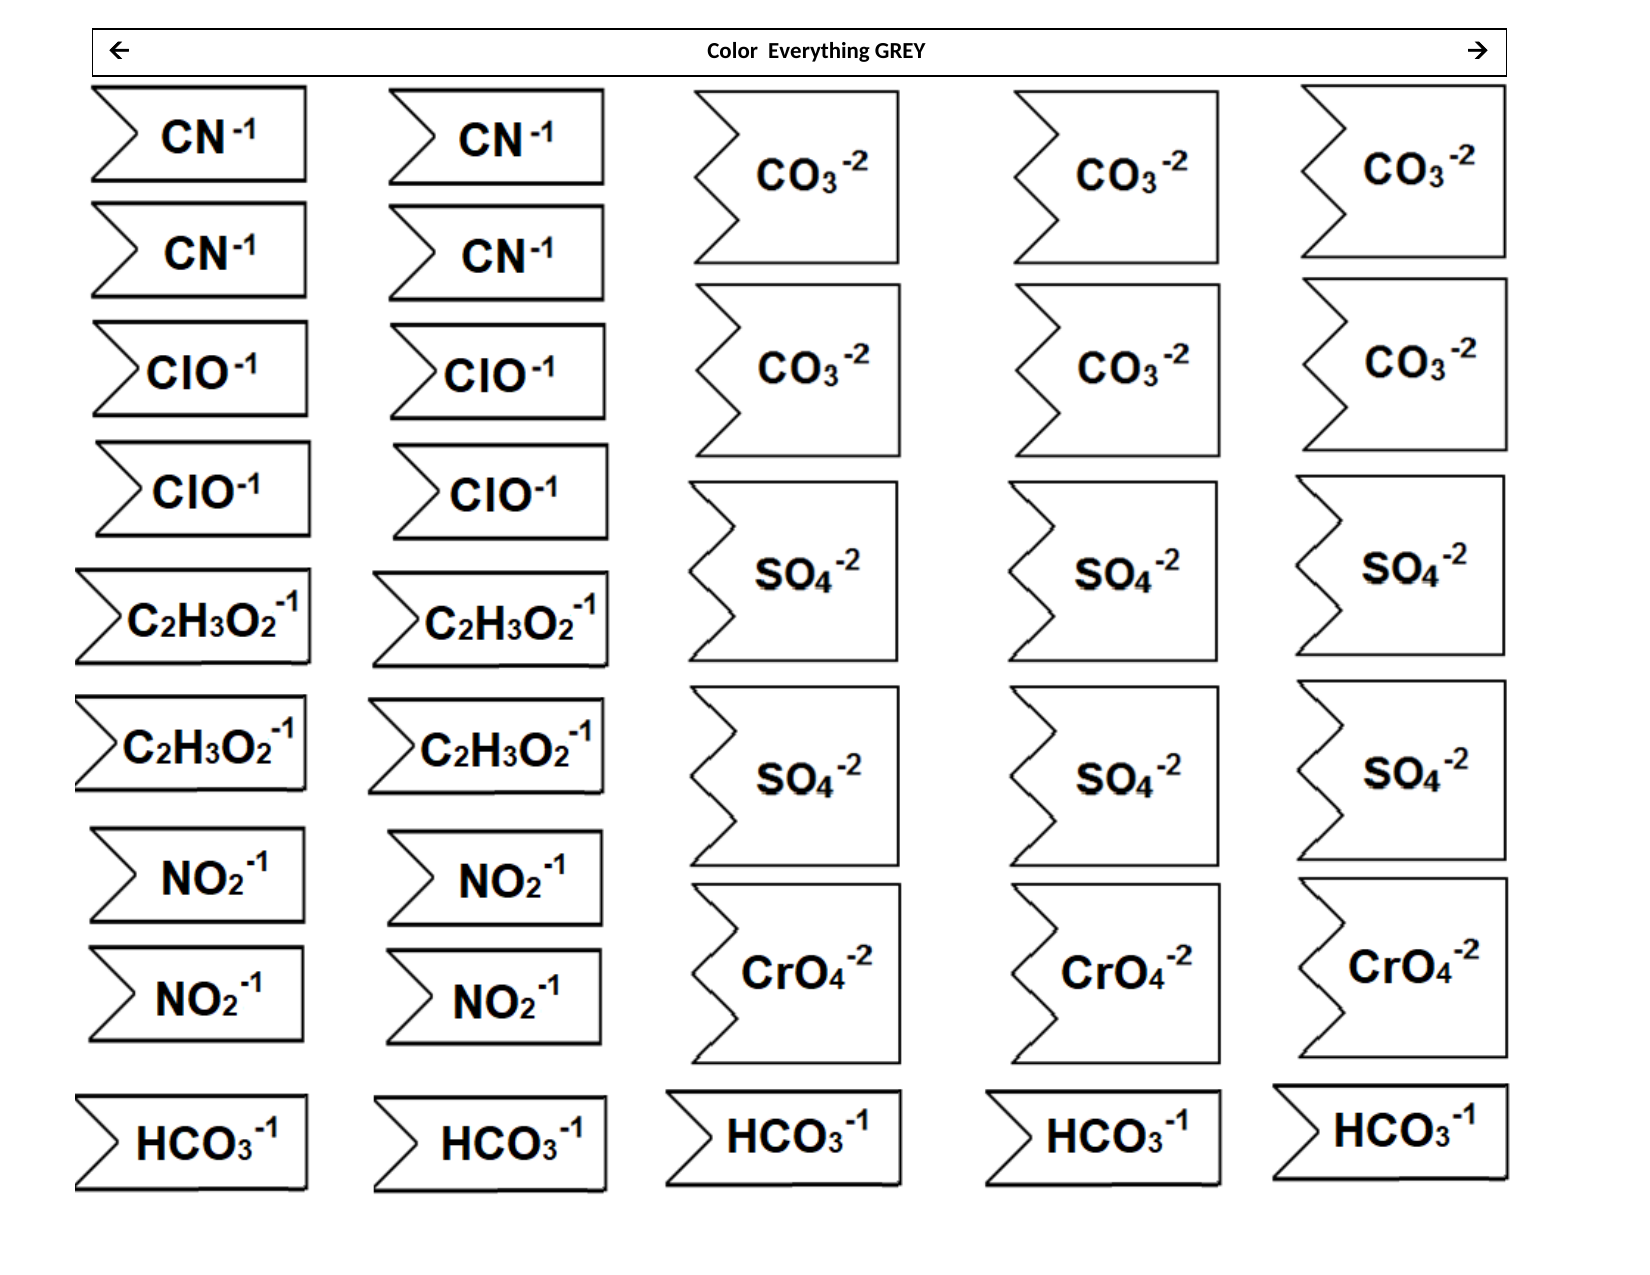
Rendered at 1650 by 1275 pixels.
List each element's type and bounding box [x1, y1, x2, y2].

picture [75, 75, 1532, 1200]
